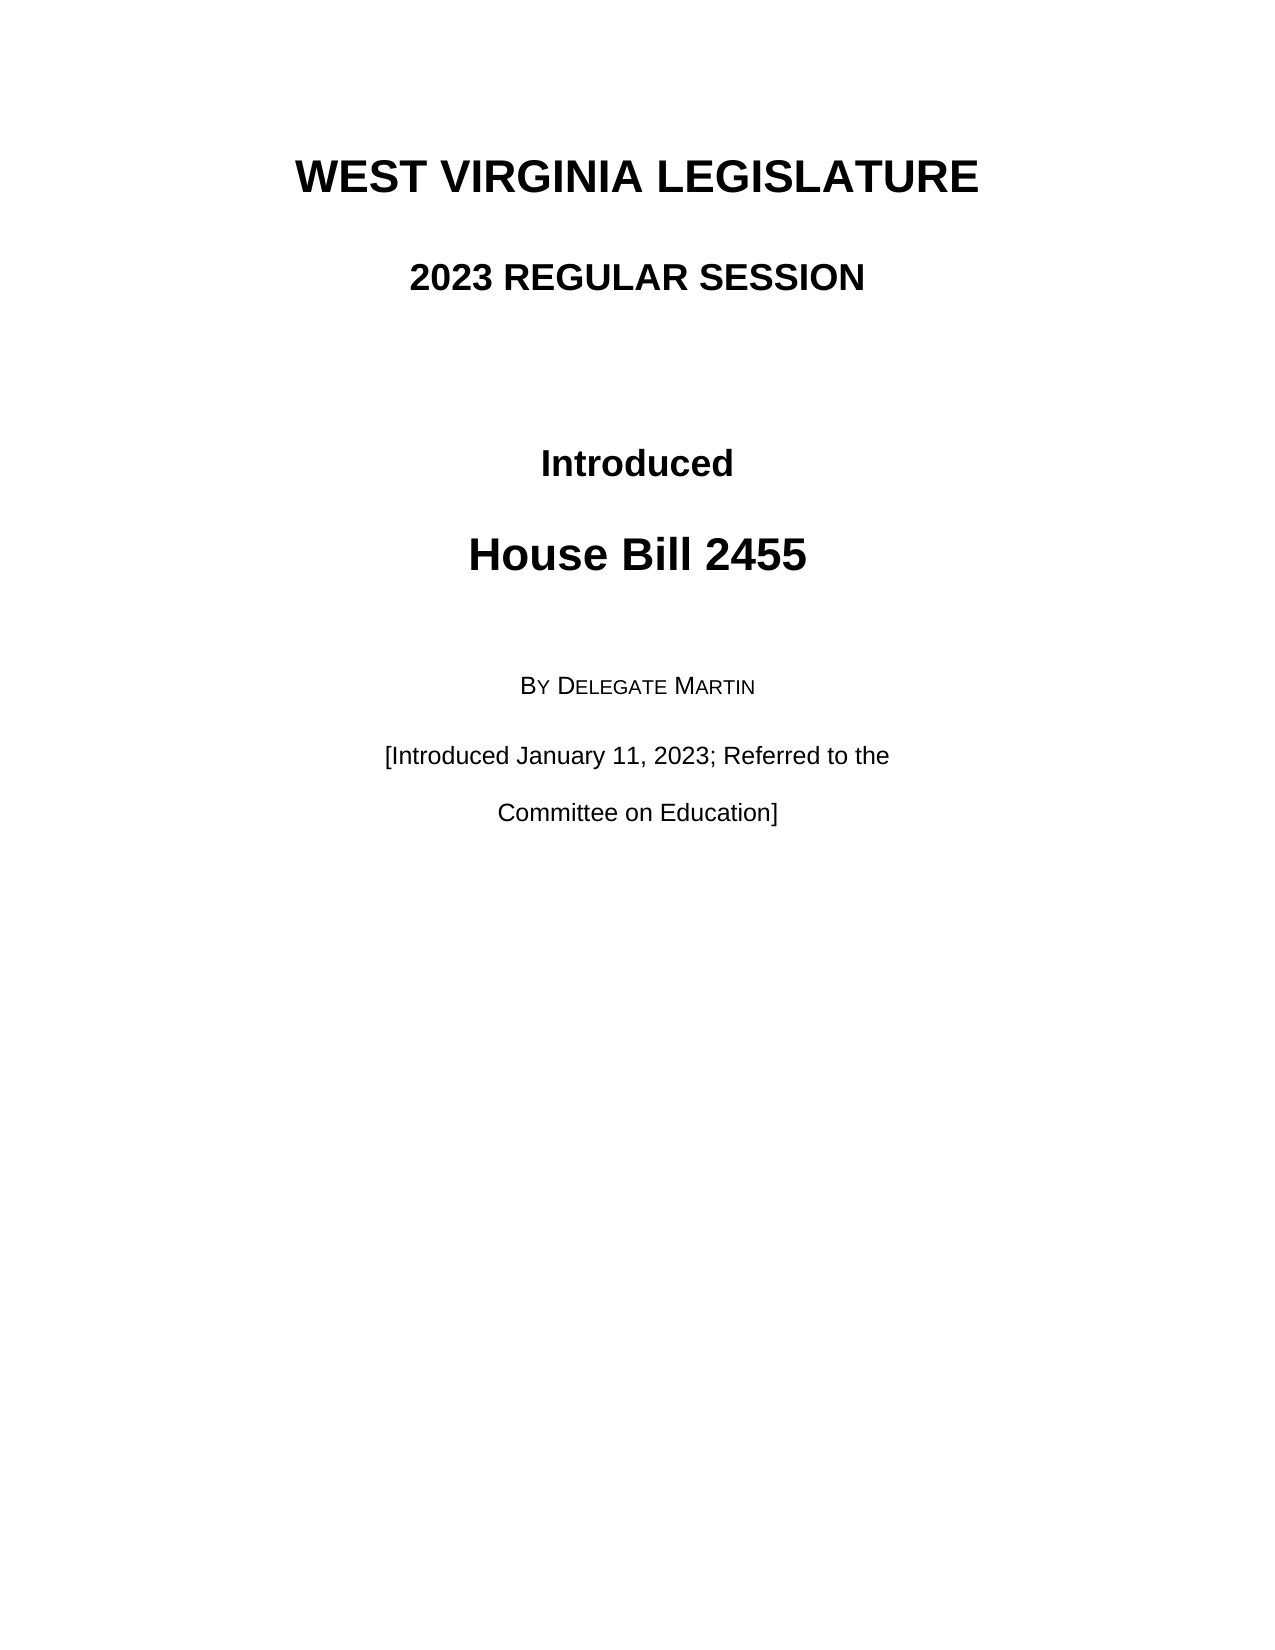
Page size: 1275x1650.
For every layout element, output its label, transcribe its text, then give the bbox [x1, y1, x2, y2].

text By [337, 671, 937, 699]
text [] [337, 741, 937, 827]
title WEST VIRGINIA LEGISLATURE [150, 150, 1125, 203]
text Bill [150, 528, 1125, 581]
title 2023 REGULAR SESSION [150, 255, 1125, 298]
